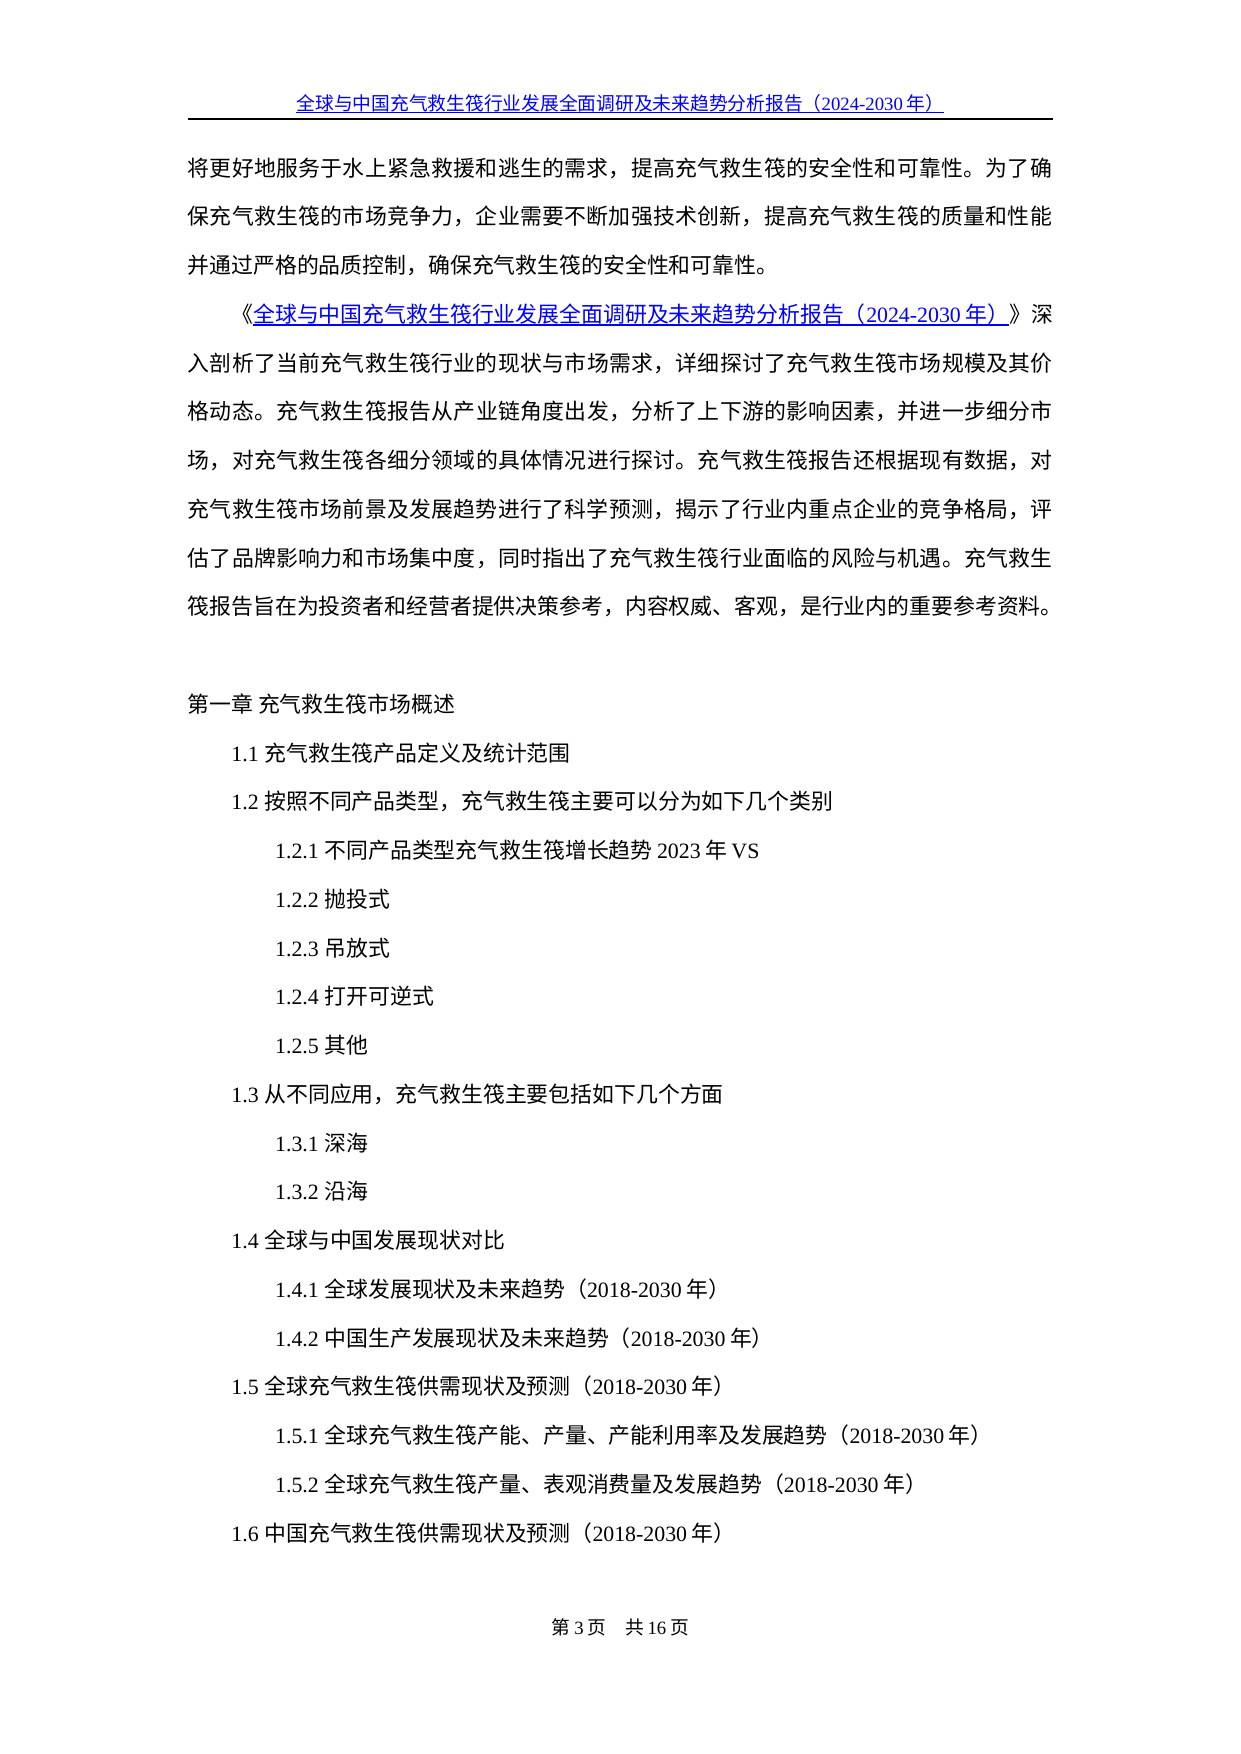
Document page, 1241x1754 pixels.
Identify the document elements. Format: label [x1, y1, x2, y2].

text [187, 150, 1053, 1548]
